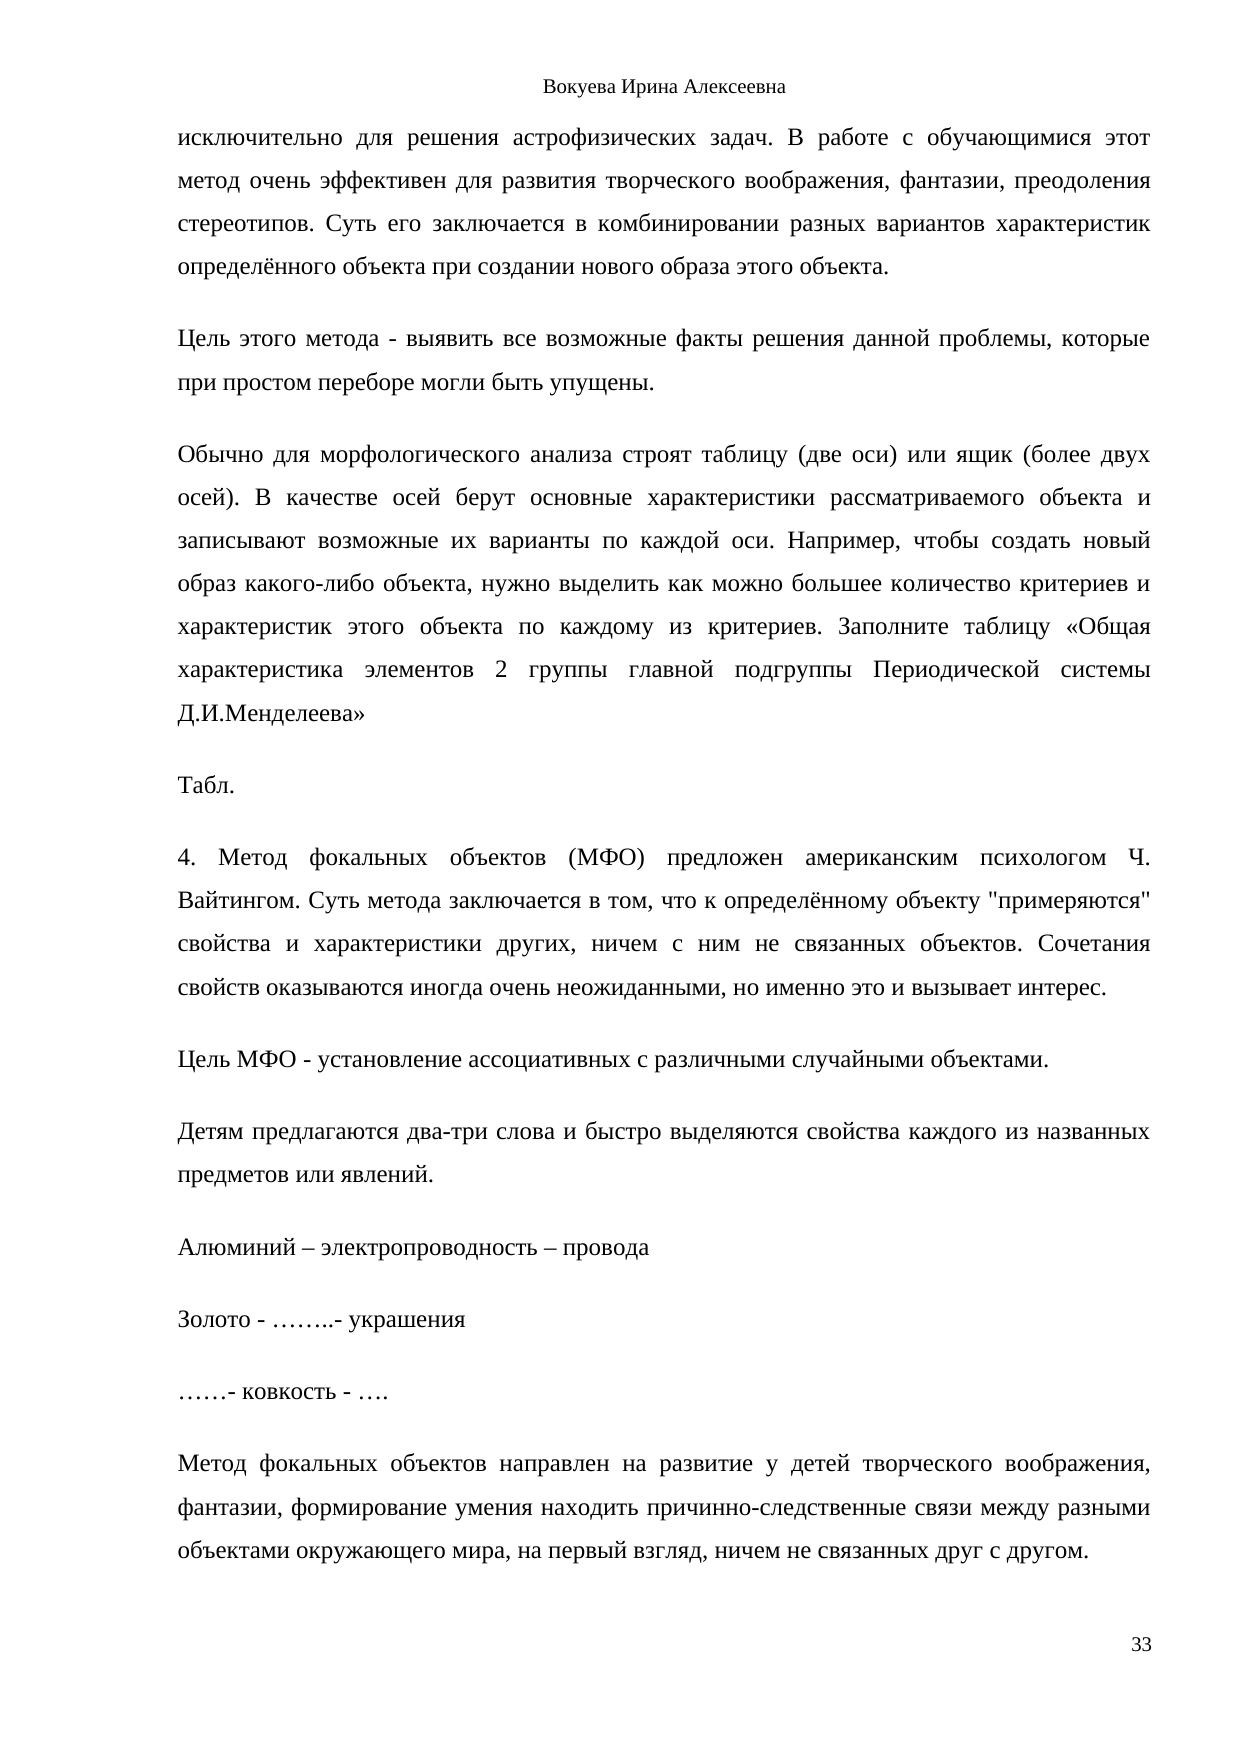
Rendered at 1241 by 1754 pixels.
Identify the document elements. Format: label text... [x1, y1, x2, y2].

text Детям предлагаются два-три слова и быстро выделяются свойства каждого из названных предметов или явлений. [177, 1116, 1152, 1188]
text Метод фокальных объектов направлен на развитие у детей творческого воображения, фантазии, формирование умения находить причинно-следственные связи между разными объектами окружающего мира, на первый взгляд, ничем не связанных друг с другом. [177, 1448, 1152, 1563]
text ……- ковкость - …. [177, 1376, 1152, 1405]
text Цель МФО - установление ассоциативных с различными случайными объектами. [177, 1044, 1152, 1073]
text 4. Метод фокальных объектов (МФО) предложен американским психологом Ч. Вайтингом. Суть метода заключается в том, что к определённому объекту "примеряются" свойства и характеристики других, ничем с ним не связанных объектов. Сочетания свойств оказываются иногда очень неожиданными, но именно это и вызывает интерес. [177, 842, 1152, 1000]
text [177, 122, 1152, 280]
text Обычно для морфологического анализа строят таблицу (две оси) или ящик (более двух осей). В качестве осей берут основные характеристики рассматриваемого объекта и записывают возможные их варианты по каждой оси. Например, чтобы создать новый образ какого-либо объекта, нужно выделить как можно большее количество критериев и характеристик этого объекта по каждому из критериев. Заполните таблицу «Общая характеристика элементов 2 группы главной подгруппы Периодической системы Д.И.Менделеева» [177, 439, 1152, 726]
text Цель этого метода - выявить все возможные факты решения данной проблемы, которые при простом переборе могли быть упущены. [177, 323, 1152, 395]
text Табл. [177, 770, 1152, 799]
text Золото - ……..- украшения [177, 1304, 1152, 1333]
text Алюминий – электропроводность – провода [177, 1232, 1152, 1260]
